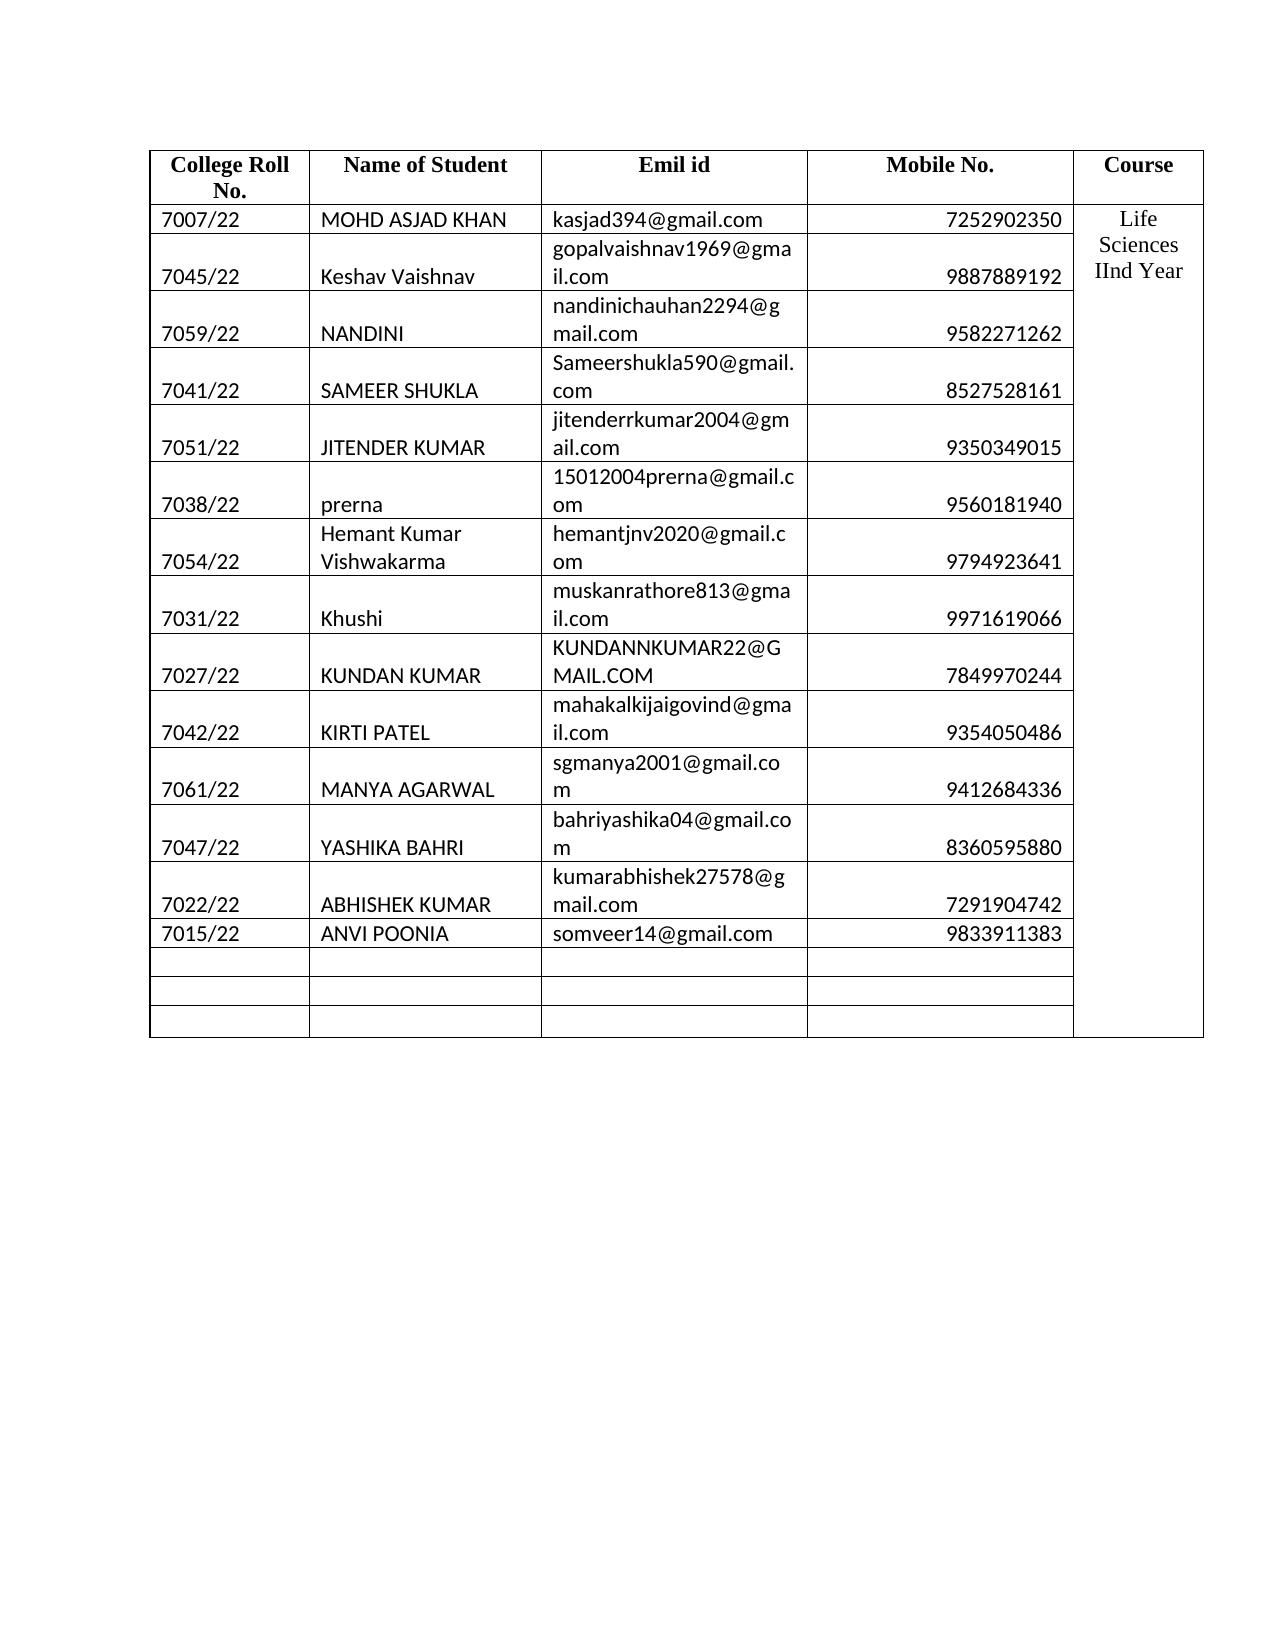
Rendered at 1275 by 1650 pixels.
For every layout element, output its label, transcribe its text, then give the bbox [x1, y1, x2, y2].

table_cell 7041/22 [151, 348, 309, 404]
table_cell 15012004prerna@gmail.com [542, 462, 807, 518]
table_cell [808, 948, 1073, 976]
table_cell [151, 977, 309, 1005]
table_cell 7007/22 [151, 205, 309, 233]
table_cell 7047/22 [151, 805, 309, 861]
table_cell hemantjnv2020@gmail.com [542, 519, 807, 575]
table_cell NANDINI [310, 291, 541, 347]
table_cell 9354050486 [808, 691, 1073, 747]
table_cell 7051/22 [151, 405, 309, 461]
table_cell 9350349015 [808, 405, 1073, 461]
table_cell Khushi [310, 576, 541, 632]
table_cell 7054/22 [151, 519, 309, 575]
table_cell nandinichauhan2294@gmail.com [542, 291, 807, 347]
table_cell sgmanya2001@gmail.com [542, 748, 807, 804]
table_cell 9560181940 [808, 462, 1073, 518]
table_cell 7291904742 [808, 862, 1073, 918]
table_cell YASHIKA BAHRI [310, 805, 541, 861]
table_cell 7031/22 [151, 576, 309, 632]
table_cell 7045/22 [151, 234, 309, 290]
table_cell mahakalkijaigovind@gmail.com [542, 691, 807, 747]
table_cell MOHD ASJAD KHAN [310, 205, 541, 233]
table_cell [310, 1006, 541, 1037]
table_header Emil id [542, 151, 807, 204]
table_cell 8527528161 [808, 348, 1073, 404]
table_cell 9412684336 [808, 748, 1073, 804]
table_header College Roll No. [151, 151, 309, 204]
table_cell prerna [310, 462, 541, 518]
table_cell 9887889192 [808, 234, 1073, 290]
table_cell 9582271262 [808, 291, 1073, 347]
table_cell Keshav Vaishnav [310, 234, 541, 290]
table_cell jitenderrkumar2004@gmail.com [542, 405, 807, 461]
table_cell KUNDANNKUMAR22@GMAIL.COM [542, 634, 807, 689]
table_cell 9971619066 [808, 576, 1073, 632]
table_cell 7061/22 [151, 748, 309, 804]
table_cell 7027/22 [151, 634, 309, 689]
table_cell [542, 948, 807, 976]
table_cell 8360595880 [808, 805, 1073, 861]
table_cell muskanrathore813@gmail.com [542, 576, 807, 632]
table_cell [151, 1006, 309, 1037]
table_cell 7059/22 [151, 291, 309, 347]
table_cell MANYA AGARWAL [310, 748, 541, 804]
table_cell Sameershukla590@gmail.com [542, 348, 807, 404]
table_cell gopalvaishnav1969@gmail.com [542, 234, 807, 290]
table_cell 7849970244 [808, 634, 1073, 689]
table_cell [808, 977, 1073, 1005]
table_cell 9833911383 [808, 919, 1073, 947]
table_cell [542, 1006, 807, 1037]
table_cell [542, 977, 807, 1005]
table_cell [151, 948, 309, 976]
table_cell KIRTI PATEL [310, 691, 541, 747]
table_cell SAMEER SHUKLA [310, 348, 541, 404]
table_cell Life Sciences IInd Year [1074, 205, 1203, 1037]
table_cell [808, 1006, 1073, 1037]
table_cell 7252902350 [808, 205, 1073, 233]
table_header Course [1074, 151, 1203, 204]
table_cell somveer14@gmail.com [542, 919, 807, 947]
table_cell 7042/22 [151, 691, 309, 747]
table_cell JITENDER KUMAR [310, 405, 541, 461]
table_cell 7022/22 [151, 862, 309, 918]
table_cell KUNDAN KUMAR [310, 634, 541, 689]
table_cell kasjad394@gmail.com [542, 205, 807, 233]
table_cell 7038/22 [151, 462, 309, 518]
table_cell [310, 977, 541, 1005]
table_cell ABHISHEK KUMAR [310, 862, 541, 918]
table_cell [310, 948, 541, 976]
table_cell Hemant Kumar Vishwakarma [310, 519, 541, 575]
table_header Name of Student [310, 151, 541, 204]
table_cell 7015/22 [151, 919, 309, 947]
table_cell bahriyashika04@gmail.com [542, 805, 807, 861]
table_header Mobile No. [808, 151, 1073, 204]
table_cell 9794923641 [808, 519, 1073, 575]
table_cell kumarabhishek27578@gmail.com [542, 862, 807, 918]
table_cell ANVI POONIA [310, 919, 541, 947]
